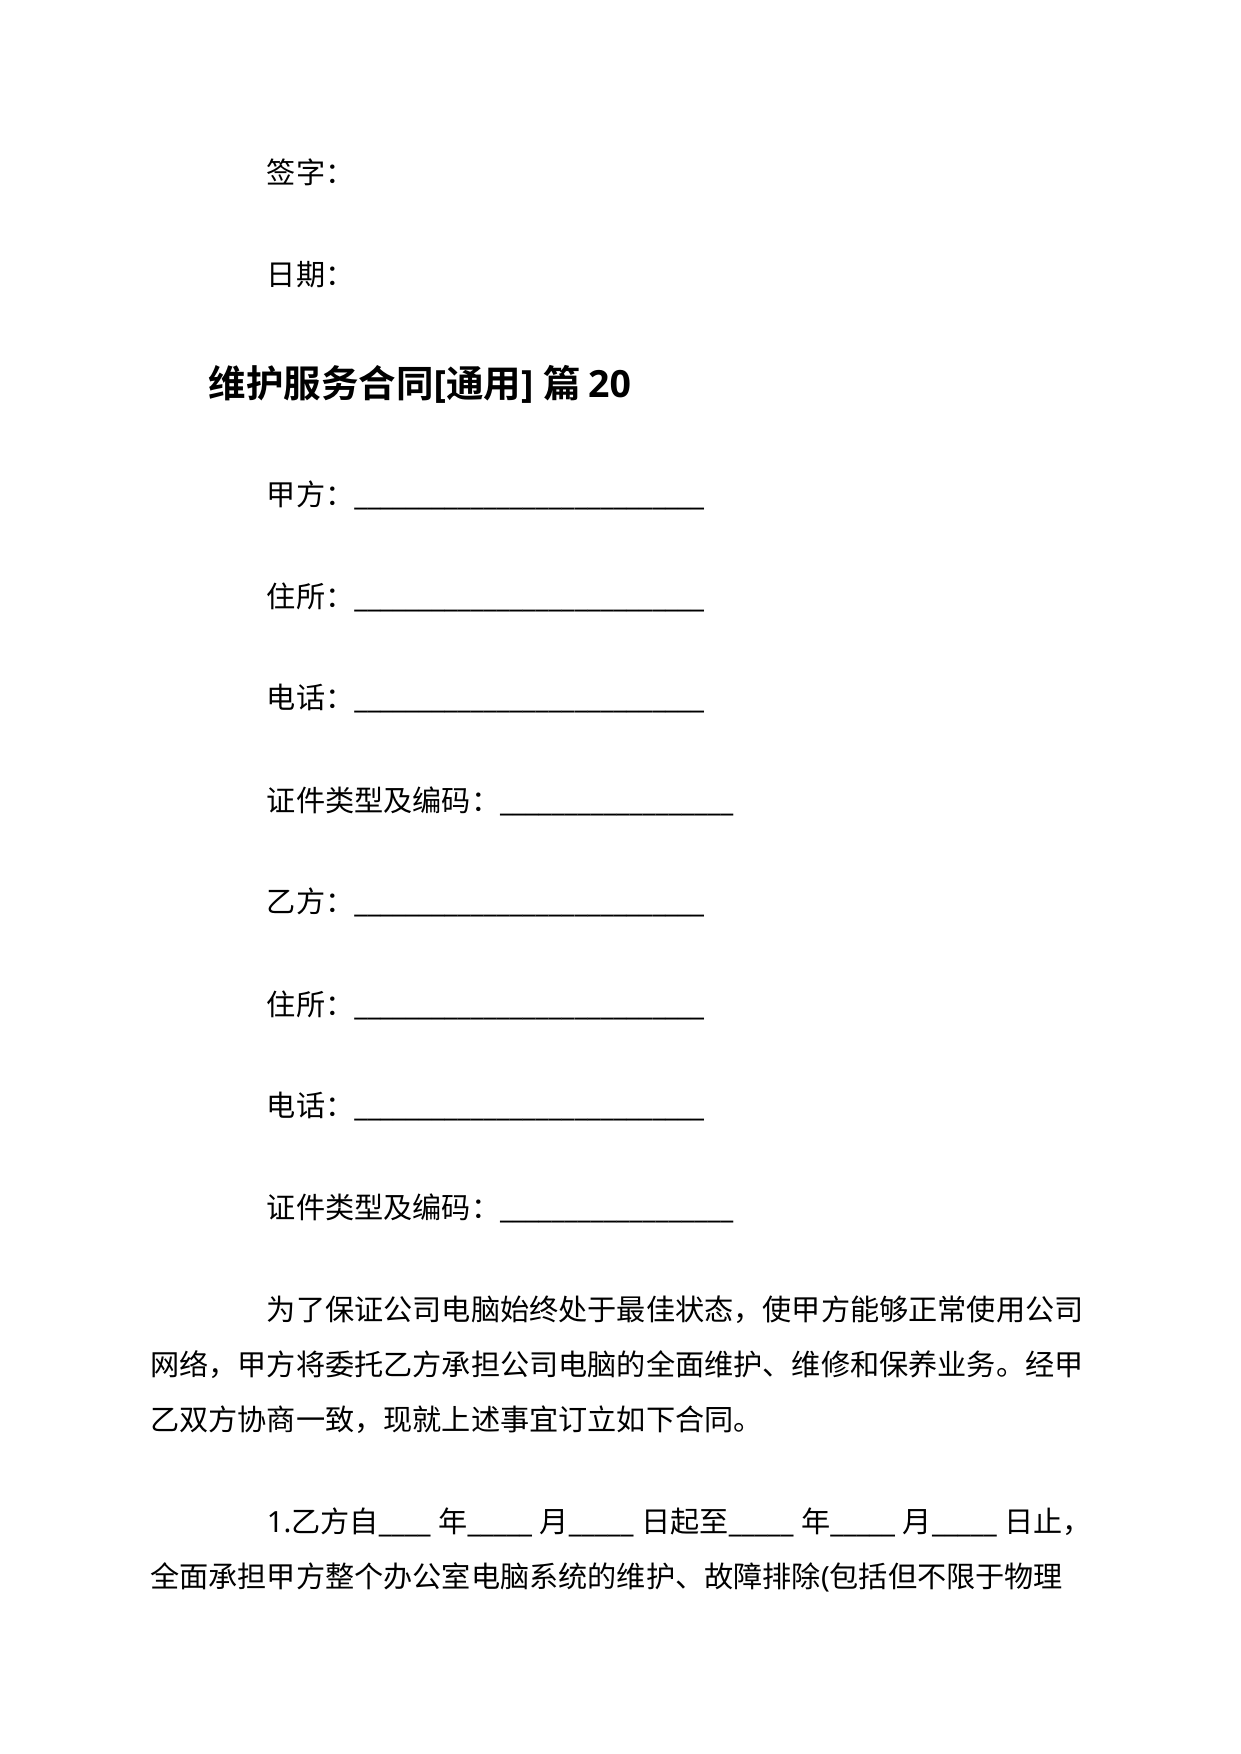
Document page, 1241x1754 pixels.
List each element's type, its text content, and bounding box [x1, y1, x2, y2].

text 甲方：___________________________ [150, 471, 1090, 513]
text 证件类型及编码：__________________ [150, 777, 1090, 819]
text 电话：___________________________ [150, 1083, 1090, 1125]
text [150, 1498, 1090, 1596]
text 住所：___________________________ [150, 573, 1090, 616]
text 日期： [150, 252, 1090, 294]
text 住所：___________________________ [150, 981, 1090, 1023]
text 签字： [150, 150, 1090, 192]
text 为了保证公司电脑始终处于最佳状态，使甲方能够正常使用公司网络，甲方将委托乙方承担公司电脑的全面维护、维修和保养业务。经甲乙双方协商一致，现就上述事宜订立如下合同。 [150, 1287, 1090, 1439]
text 证件类型及编码：__________________ [150, 1185, 1090, 1227]
text 乙方：___________________________ [150, 879, 1090, 921]
text 电话：___________________________ [150, 675, 1090, 717]
text 维护服务合同[通用] 篇20 [150, 353, 1090, 408]
